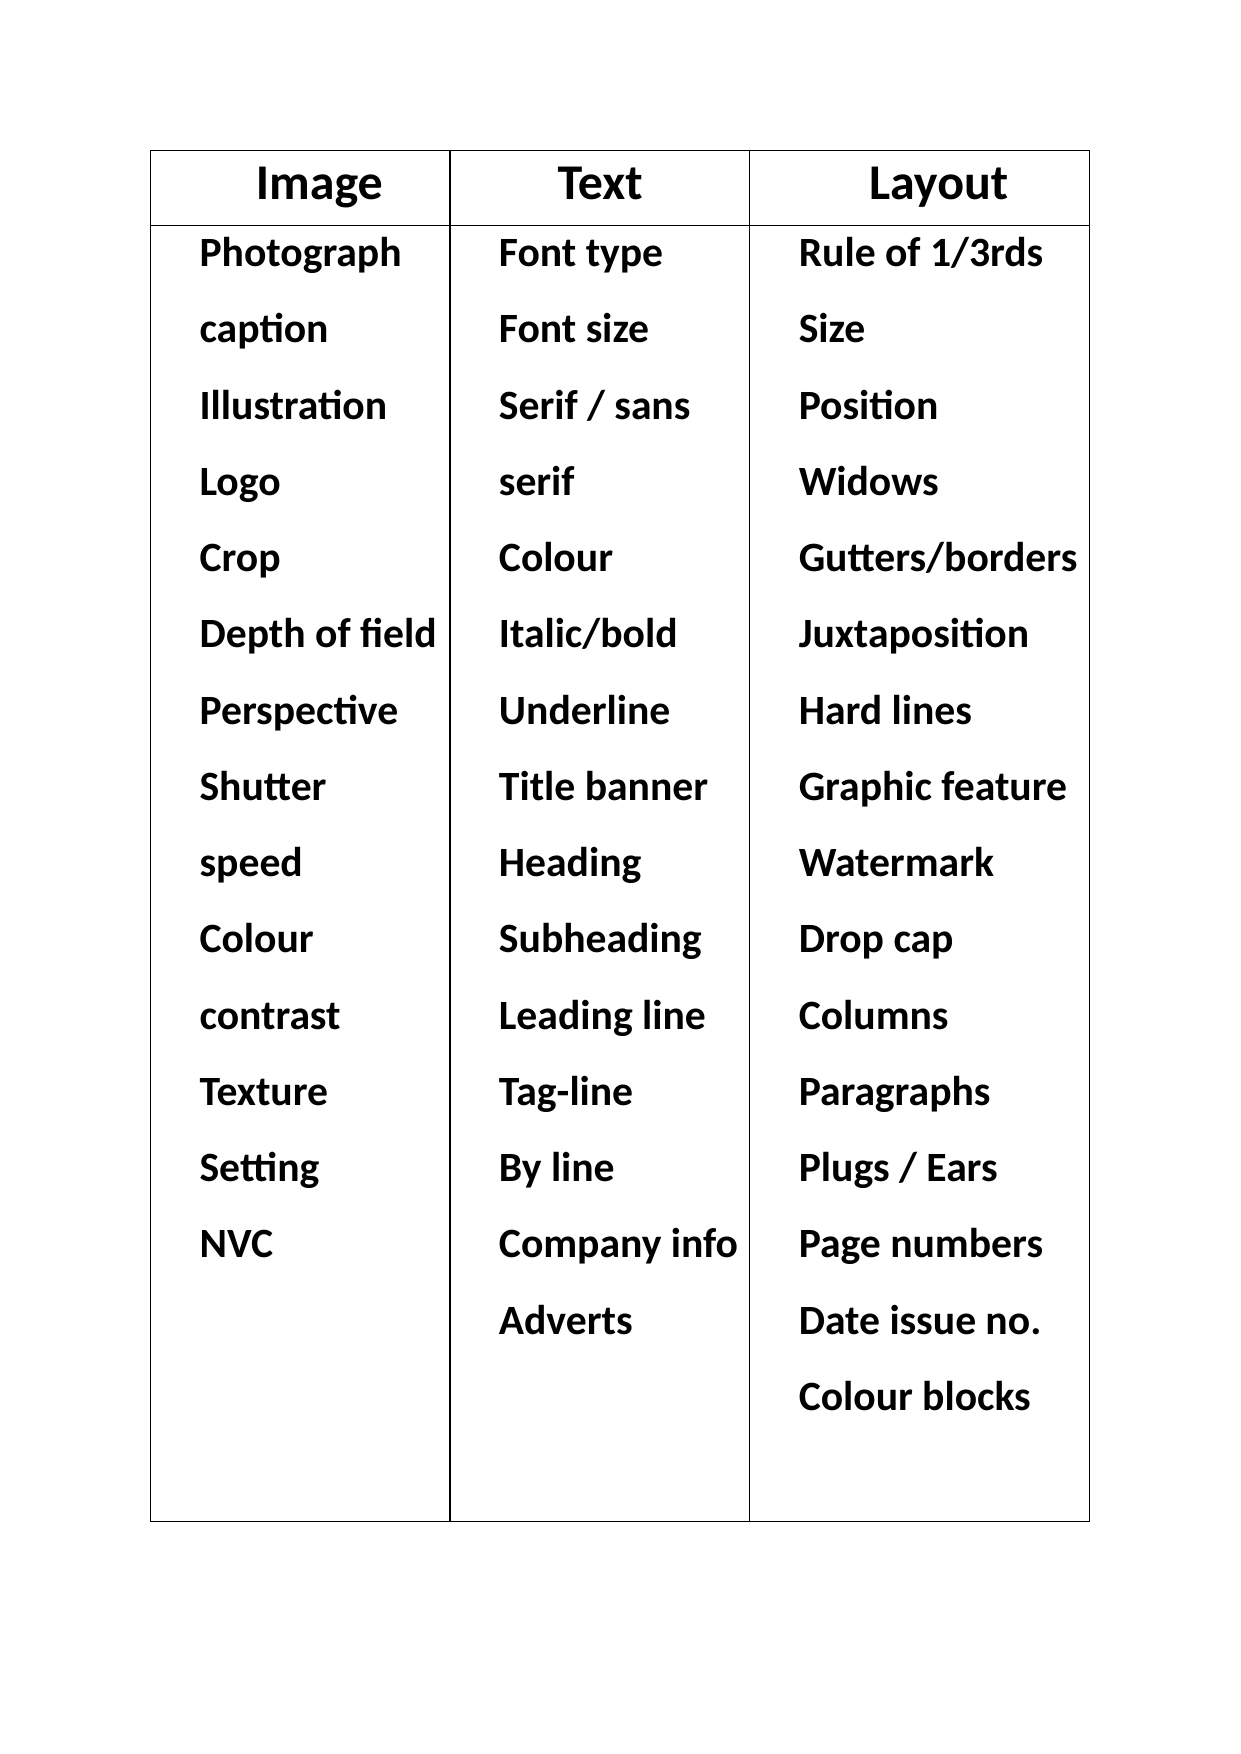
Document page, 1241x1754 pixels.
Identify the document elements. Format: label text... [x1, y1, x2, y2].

table_header Image [151, 151, 449, 225]
table_cell Photograph caption Illustration Logo Crop Depth of field Perspective Shutter speed Colour contrast Texture Setting NVC [151, 226, 449, 1521]
table_header Text [451, 151, 749, 225]
table_cell Rule of 1/3rds Size Position Widows Gutters/borders Juxtaposition Hard lines Graphic feature Watermark Drop cap Columns Paragraphs Plugs / Ears Page numbers Date issue no. Colour blocks [750, 226, 1089, 1521]
table_cell Font type Font size Serif / sans serif Colour Italic/bold Underline Title banner Heading Subheading Leading line Tag-line By line Company info Adverts [451, 226, 749, 1521]
table_header Layout [750, 151, 1089, 225]
